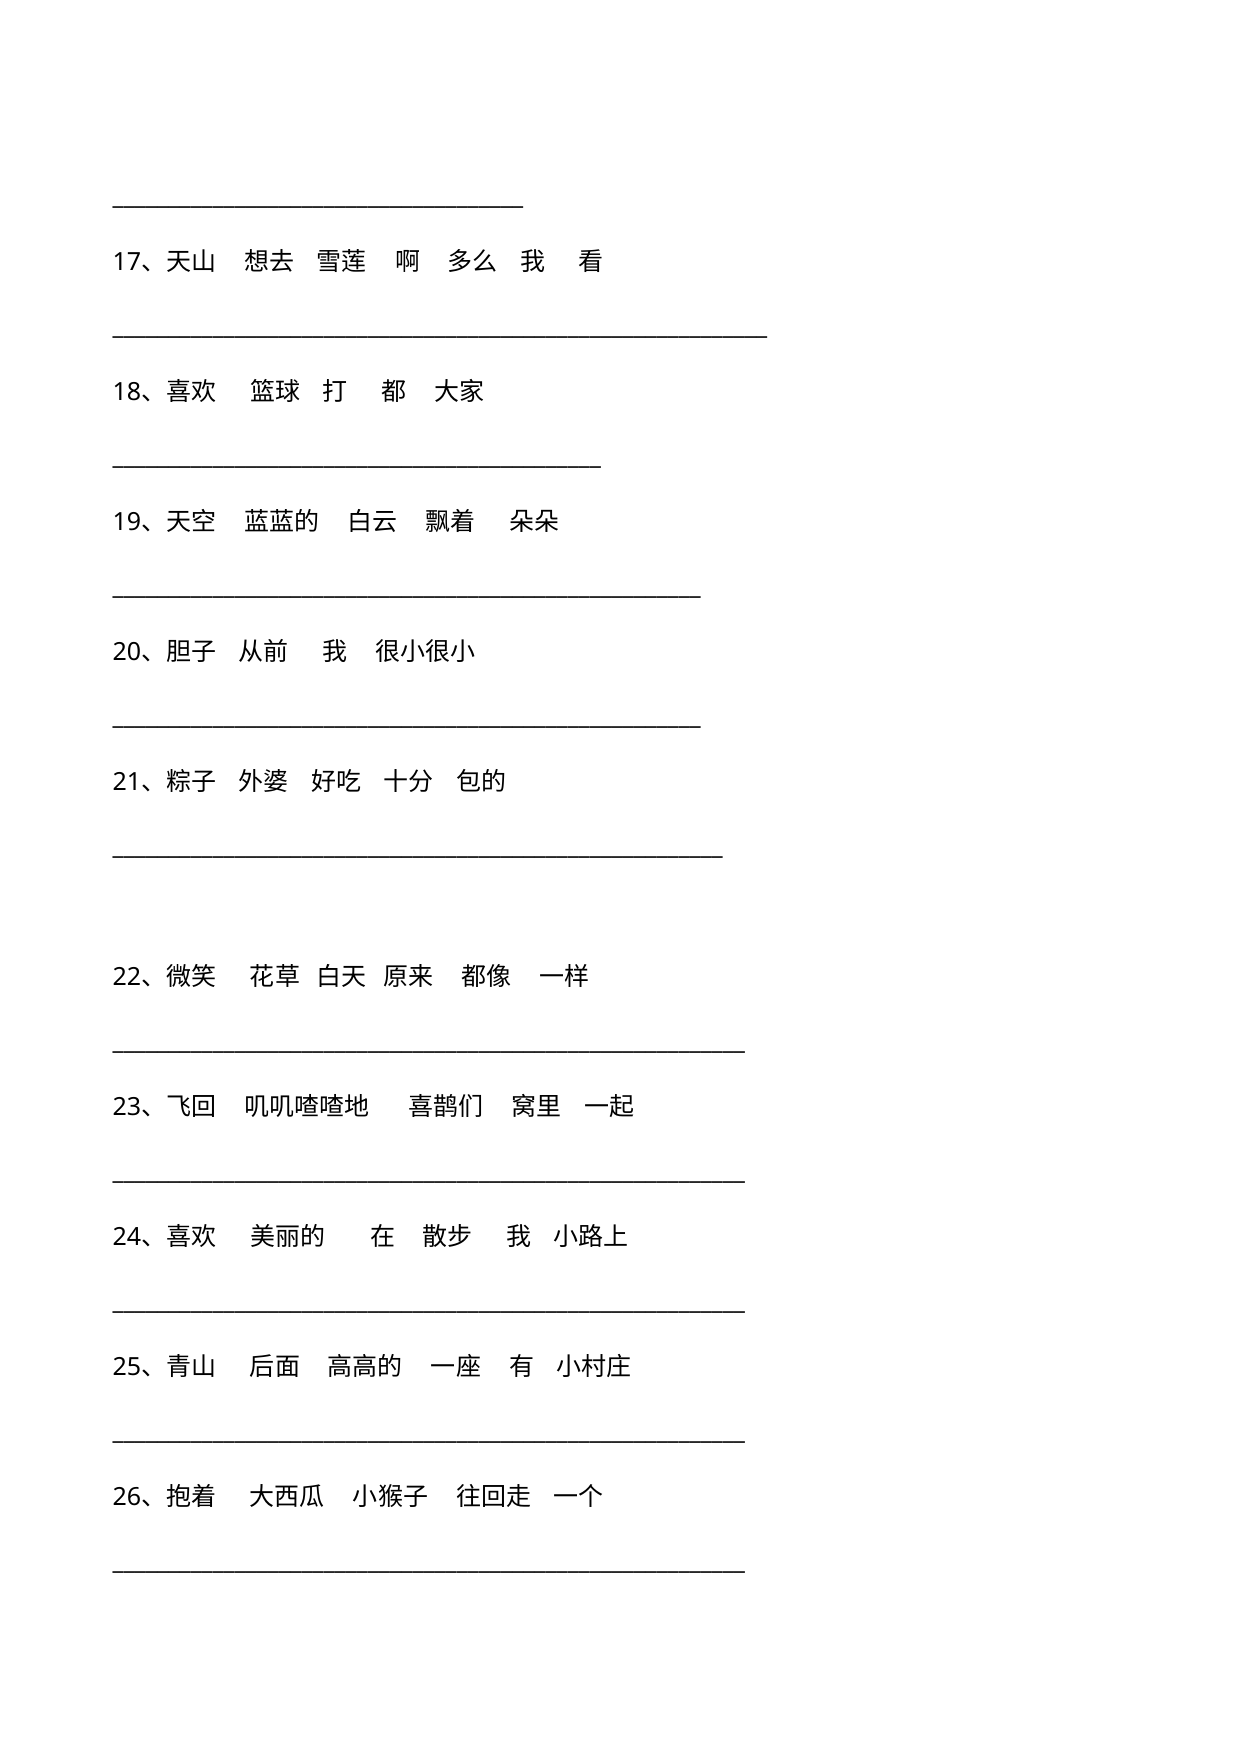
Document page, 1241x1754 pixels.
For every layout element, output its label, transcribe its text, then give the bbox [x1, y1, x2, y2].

text 19、天空 蓝蓝的 白云 飘着 朵朵 [112, 487, 1128, 552]
text 21、粽子 外婆 好吃 十分 包的 [112, 747, 1128, 812]
text _____________________________________ [112, 162, 1128, 227]
text _________________________________________________________ [112, 1527, 1128, 1592]
text 23、飞回 叽叽喳喳地 喜鹊们 窝里 一起 [112, 1072, 1128, 1137]
text _______________________________________________________ [112, 812, 1128, 877]
text _________________________________________________________ [112, 1397, 1128, 1462]
text ____________________________________________ [112, 422, 1128, 487]
text 20、胆子 从前 我 很小很小 [112, 617, 1128, 682]
text 22、微笑 花草 白天 原来 都像 一样 [112, 942, 1128, 1007]
text 25、青山 后面 高高的 一座 有 小村庄 [112, 1332, 1128, 1397]
text 26、抱着 大西瓜 小猴子 往回走 一个 [112, 1462, 1128, 1527]
text 18、喜欢 篮球 打 都 大家 [112, 357, 1128, 422]
text ___________________________________________________________ [112, 292, 1128, 357]
text _________________________________________________________ [112, 1137, 1128, 1202]
text _________________________________________________________ [112, 1267, 1128, 1332]
text _____________________________________________________ [112, 682, 1128, 747]
text 17、天山 想去 雪莲 啊 多么 我 看 [112, 227, 1128, 292]
text _____________________________________________________ [112, 552, 1128, 617]
text 24、喜欢 美丽的 在 散步 我 小路上 [112, 1202, 1128, 1267]
text _________________________________________________________ [112, 1007, 1128, 1072]
